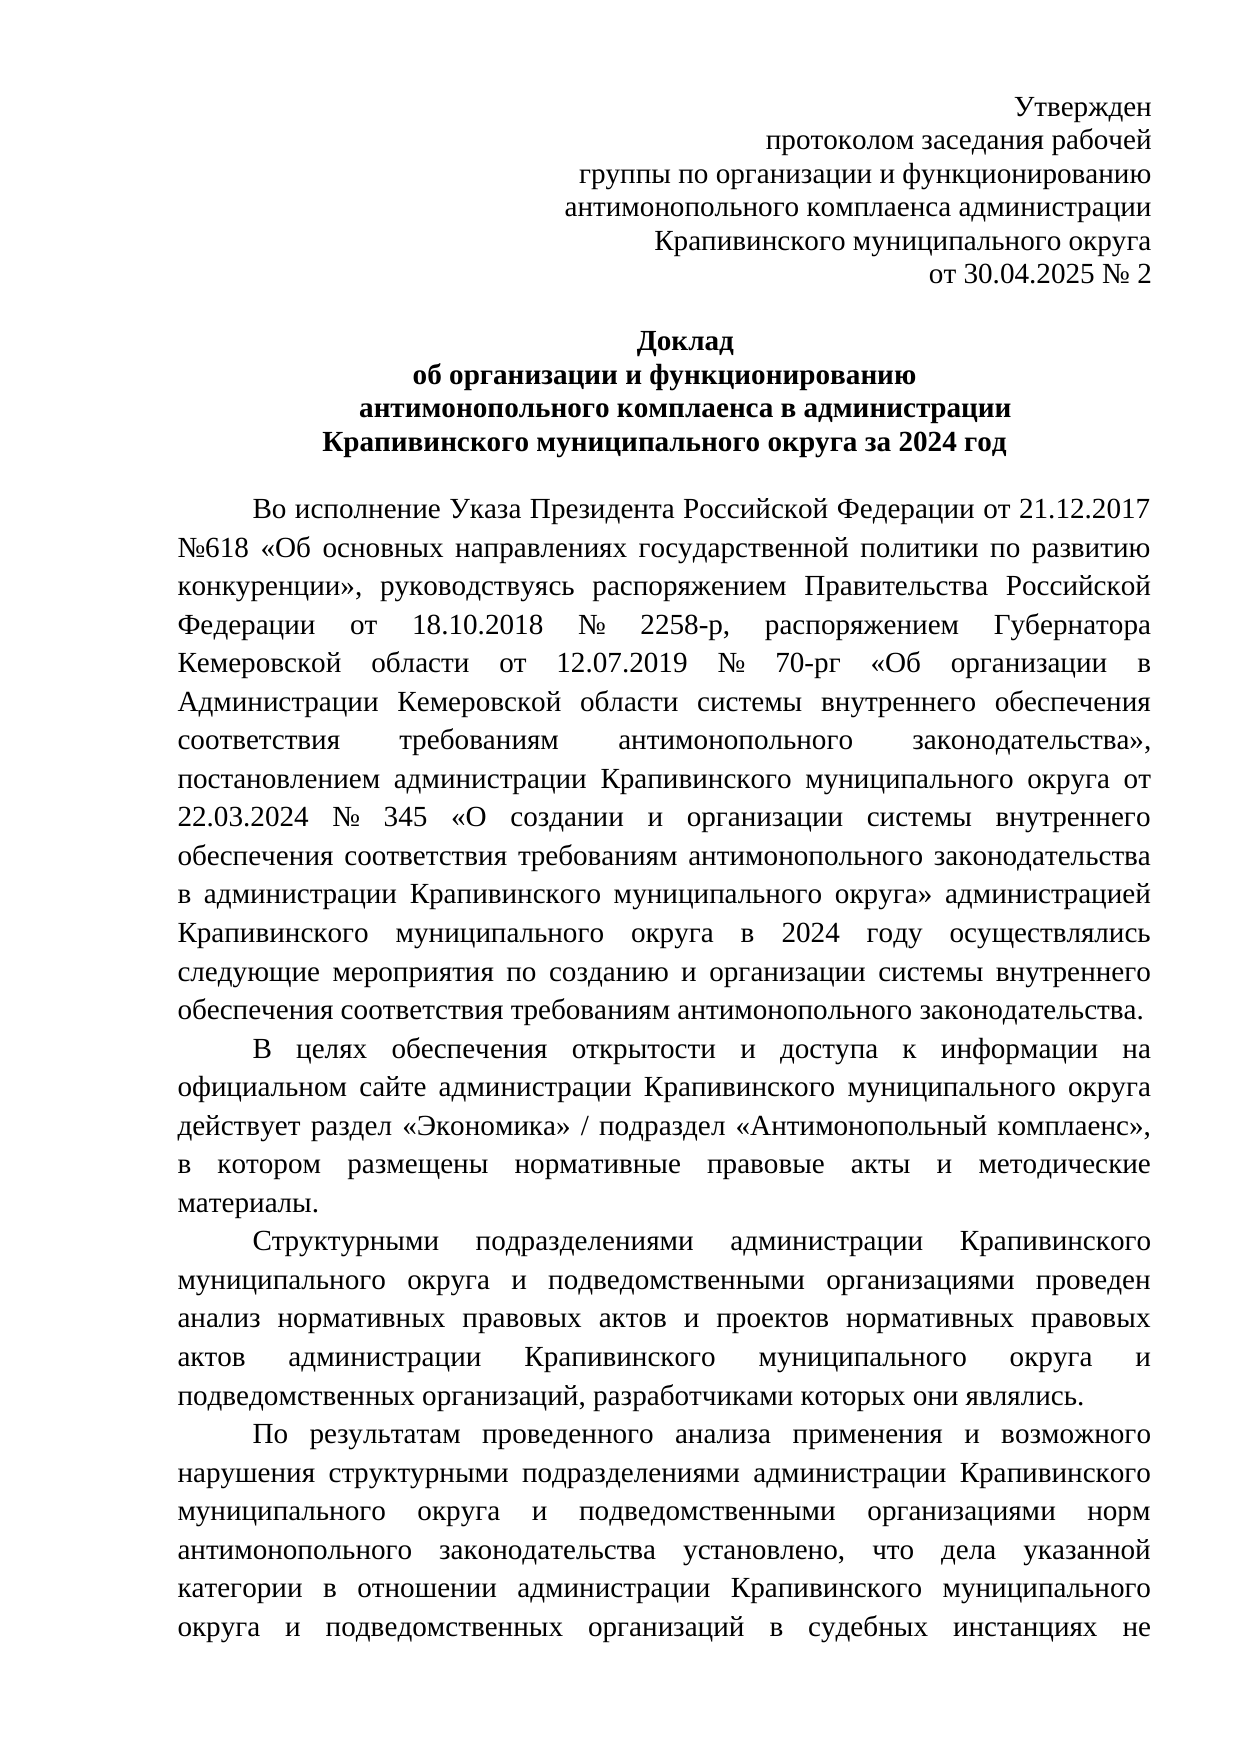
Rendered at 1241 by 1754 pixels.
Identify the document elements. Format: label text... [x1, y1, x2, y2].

text Доклад об организации и функционированию [177, 323, 1152, 391]
text антимонопольного комплаенса в администрации [177, 391, 1152, 424]
text антимонопольного комплаенса администрации [177, 189, 1152, 223]
text Крапивинского муниципального округа за 2024 год [177, 424, 1152, 458]
text Во исполнение Указа Президента Российской Федерации от 21.12.2017 №618 «Об основных направлениях государственной политики по развитию конкуренции», руководствуясь распоряжением Правительства Российской Федерации от 18.10.2018 № 2258-р, распоряжением Губернатора Кемеровской области от 12.07.2019 № 70-рг «Об организации в Администрации Кемеровской области системы внутреннего обеспечения соответствия требованиям антимонопольного законодательства», постановлением администрации Крапивинского муниципального округа от 22.03.2024 № 345 «О создании и организации системы внутреннего обеспечения соответствия требованиям антимонопольного законодательства в администрации Крапивинского муниципального округа» администрацией Крапивинского муниципального округа в 2024 году осуществлялись следующие мероприятия по созданию и организации системы внутреннего обеспечения соответствия требованиям антимонопольного законодательства. [177, 491, 1152, 1026]
text Крапивинского муниципального округа от 30.04.2025 № 2 [177, 223, 1152, 290]
text В целях обеспечения открытости и доступа к информации на официальном сайте администрации Крапивинского муниципального округа действует раздел «Экономика» / подраздел «Антимонопольный комплаенс», в котором размещены нормативные правовые акты и методические материалы. [177, 1031, 1152, 1218]
text Утвержден протоколом заседания рабочей группы по организации и функционированию [177, 89, 1152, 189]
text Структурными подразделениями администрации Крапивинского муниципального округа и подведомственными организациями проведен анализ нормативных правовых актов и проектов нормативных правовых актов администрации Крапивинского муниципального округа и подведомственных организаций, разработчиками которых они являлись. [177, 1223, 1152, 1411]
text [177, 1416, 1152, 1642]
